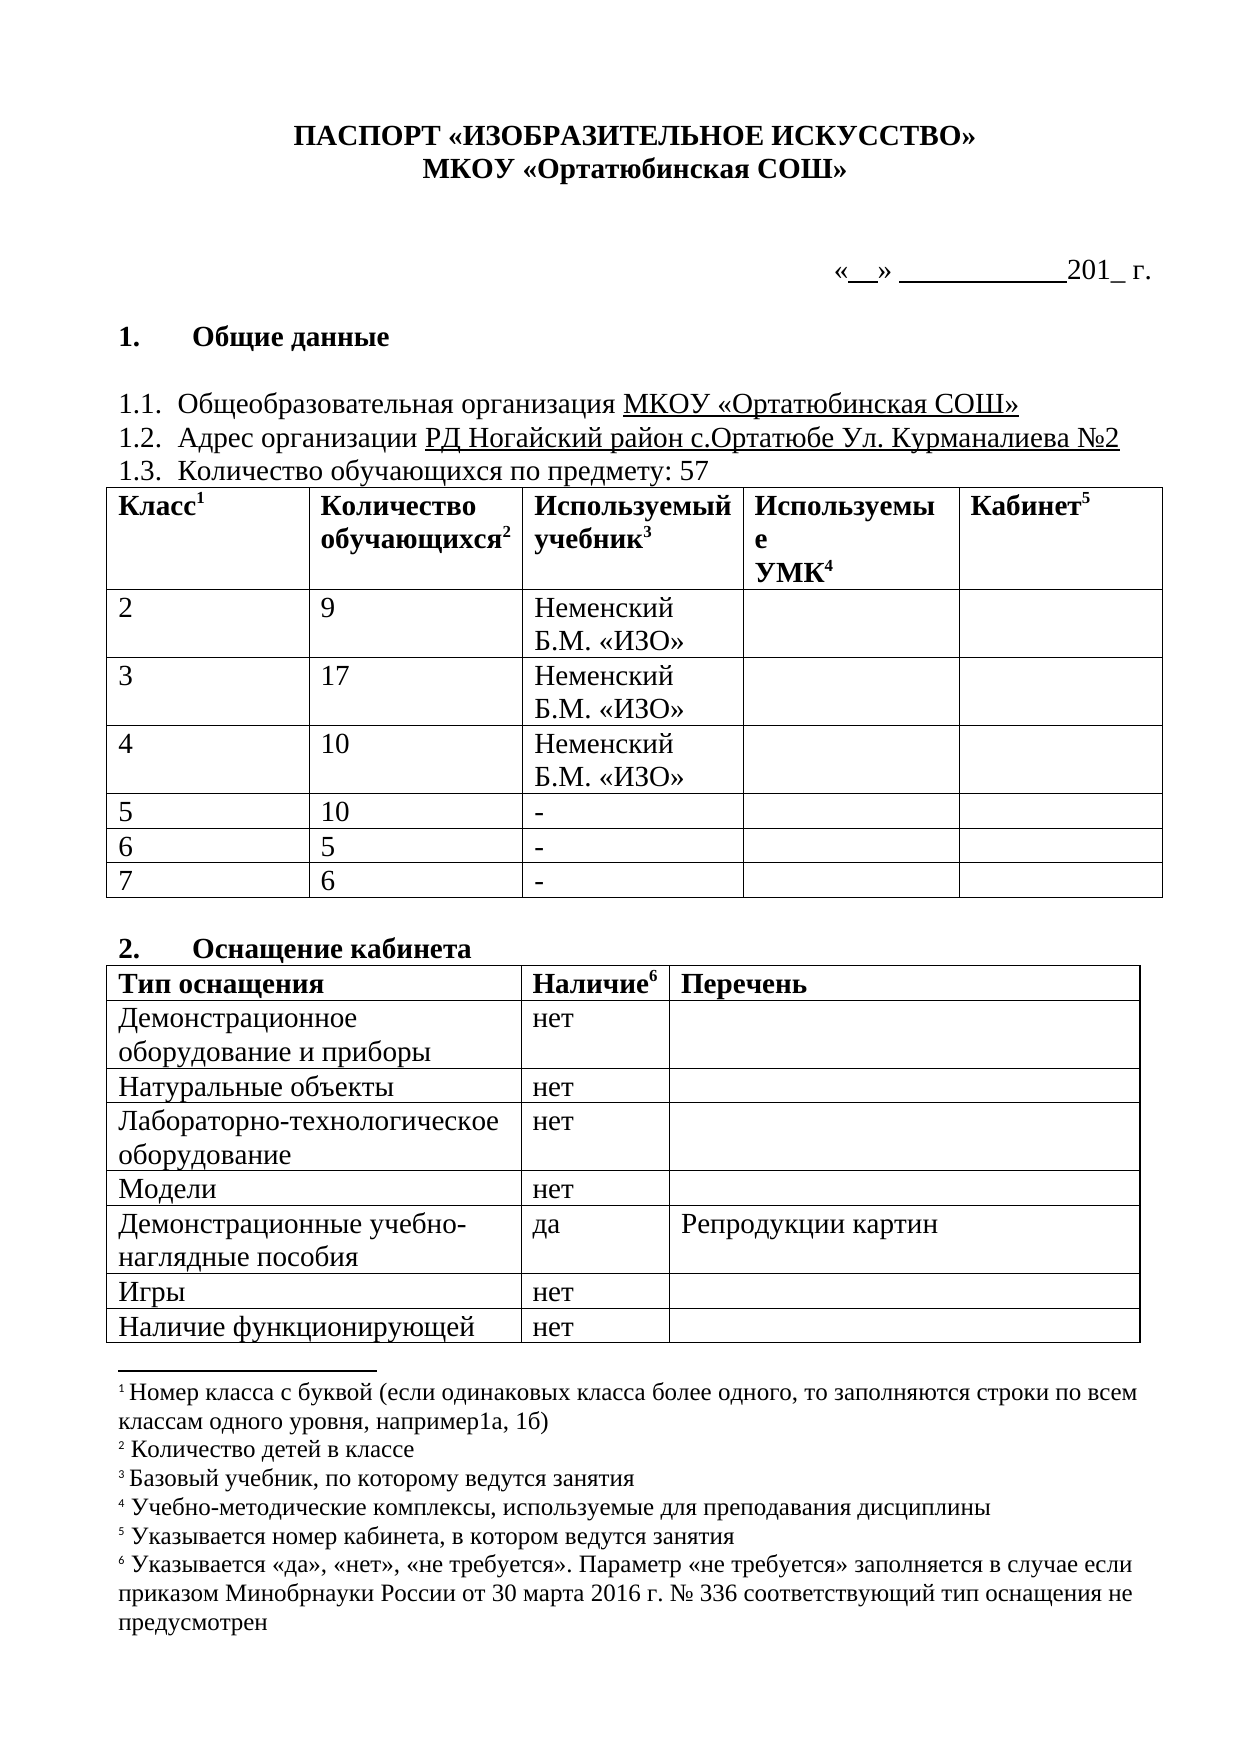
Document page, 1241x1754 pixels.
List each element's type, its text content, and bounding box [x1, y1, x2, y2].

table_cell Неменский Б.М. «ИЗО» [523, 658, 743, 725]
table_cell [670, 1171, 1139, 1205]
table_cell Лабораторно-технологическое оборудование [107, 1103, 521, 1170]
table_header Наличие [522, 966, 669, 999]
text МКОУ «Ортатюбинская СОШ» [118, 152, 1152, 185]
table_cell [960, 794, 1162, 828]
table_cell Модели [107, 1171, 521, 1205]
table_header Используемые УМК [744, 488, 959, 589]
table_cell нет [522, 1069, 669, 1102]
table_cell - [523, 863, 743, 897]
table_cell нет [522, 1103, 669, 1170]
list Адрес организации РД Ногайский район с.Ортатюбе Ул. Курманалиева №2 [118, 420, 1152, 453]
table_header Перечень [670, 966, 1139, 999]
table_cell 2 [107, 590, 309, 657]
table_cell [960, 590, 1162, 657]
table_cell [670, 1103, 1139, 1170]
table_cell нет [522, 1001, 669, 1068]
table_cell [670, 1309, 1139, 1342]
table_cell [960, 658, 1162, 725]
table_cell нет [522, 1171, 669, 1205]
table_header Тип оснащения [107, 966, 521, 999]
table_cell Неменский Б.М. «ИЗО» [523, 726, 743, 793]
table_cell Демонстрационные учебно-наглядные пособия [107, 1206, 521, 1273]
table_header Класс [107, 488, 309, 589]
table_cell Репродукции картин [670, 1206, 1139, 1273]
table_cell 10 [310, 794, 522, 828]
list Оснащение кабинета [118, 931, 1152, 965]
table_cell Демонстрационное оборудование и приборы [107, 1001, 521, 1068]
list Общие данные [118, 319, 1152, 353]
table_header Используемый учебник [523, 488, 743, 589]
table_cell 5 [107, 794, 309, 828]
table_cell 6 [310, 863, 522, 897]
table_cell Натуральные объекты [107, 1069, 521, 1102]
table_cell [744, 794, 959, 828]
table_cell [960, 726, 1162, 793]
table_cell - [523, 794, 743, 828]
list Общеобразовательная организация МКОУ «Ортатюбинская СОШ» [118, 386, 1152, 420]
table_cell [670, 1274, 1139, 1308]
table_cell нет [522, 1309, 669, 1342]
table_header Количество обучающихся [310, 488, 522, 589]
table_cell [960, 863, 1162, 897]
table_cell [744, 726, 959, 793]
table_cell 9 [310, 590, 522, 657]
table_cell [670, 1001, 1139, 1068]
table_cell [960, 829, 1162, 862]
table_cell 7 [107, 863, 309, 897]
table_cell да [522, 1206, 669, 1273]
table_cell Неменский Б.М. «ИЗО» [523, 590, 743, 657]
table_cell [670, 1069, 1139, 1102]
table_cell 3 [107, 658, 309, 725]
table_cell 17 [310, 658, 522, 725]
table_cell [107, 1309, 521, 1342]
table_cell нет [522, 1274, 669, 1308]
table_cell 5 [310, 829, 522, 862]
table_cell 4 [107, 726, 309, 793]
text ПАСПОРТ «ИЗОБРАЗИТЕЛЬНОЕ ИСКУССТВО» [118, 118, 1152, 152]
table_cell 6 [107, 829, 309, 862]
text «__» ___________ 201_ г. [118, 252, 1152, 286]
table_cell - [523, 829, 743, 862]
table_cell [744, 829, 959, 862]
table_cell [744, 590, 959, 657]
list Количество обучающихся по предмету: 57 [118, 453, 1152, 487]
table_cell [744, 863, 959, 897]
table_cell [744, 658, 959, 725]
table_cell 10 [310, 726, 522, 793]
table_cell Игры [107, 1274, 521, 1308]
table_header Кабинет [960, 488, 1162, 589]
